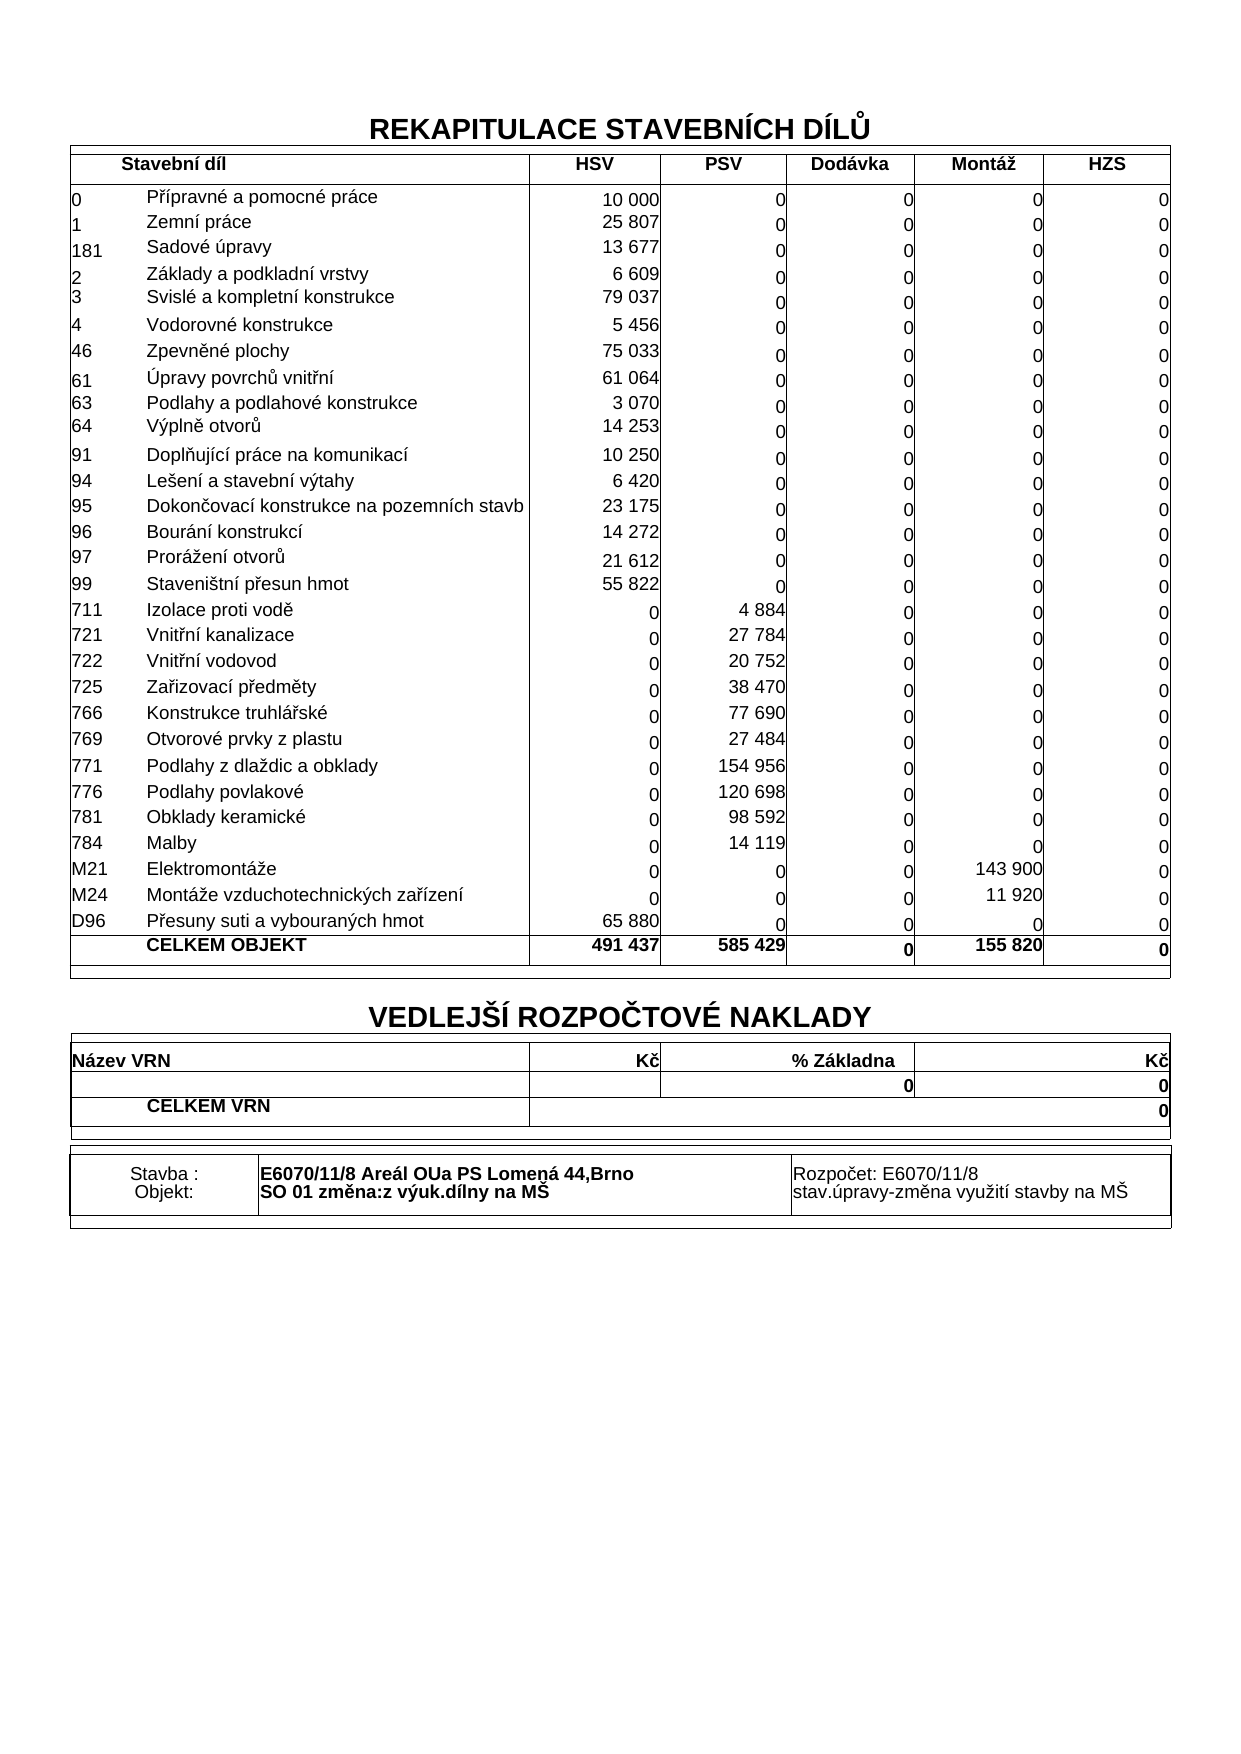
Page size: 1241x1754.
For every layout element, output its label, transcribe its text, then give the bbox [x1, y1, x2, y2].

table_cell 0 [1044, 831, 1170, 857]
table_cell 11 920 [915, 883, 1043, 909]
table_cell 725 [71, 675, 116, 701]
table_cell 0 [915, 754, 1043, 779]
table_cell Přesuny suti a vybouraných hmot [116, 909, 529, 935]
table_cell Vnitřní kanalizace [116, 623, 529, 649]
table_cell 0 [661, 366, 786, 391]
table_cell 722 [71, 649, 116, 674]
table_cell 3 [71, 288, 116, 313]
table_cell 0 [915, 545, 1043, 571]
table_cell M21 [71, 857, 116, 882]
table_cell Podlahy z dlaždic a obklady [116, 754, 529, 779]
table_cell 27 484 [661, 727, 786, 753]
table_header Montáž [915, 155, 1043, 184]
table_cell Staveništní přesun hmot [116, 571, 529, 597]
table_header Stavební díl [71, 155, 529, 184]
table_cell 0 [787, 443, 914, 469]
table_cell 0 [787, 494, 914, 520]
table_cell 0 [530, 701, 660, 727]
table_cell Podlahy povlakové [116, 779, 529, 806]
table_cell 0 [661, 1072, 914, 1097]
table_cell 0 [787, 779, 914, 806]
table_cell 63 [71, 391, 116, 417]
table_cell 0 [915, 210, 1043, 235]
table_cell 0 [915, 494, 1043, 520]
table_cell [72, 1072, 529, 1097]
table_cell Elektromontáže [116, 857, 529, 882]
table_cell 0 [1044, 857, 1170, 882]
table_cell 0 [661, 185, 786, 210]
table_cell 0 [1044, 936, 1170, 965]
table_cell 77 690 [661, 701, 786, 727]
table_cell Zpevněné plochy [116, 338, 529, 366]
table_cell 0 [915, 701, 1043, 727]
table_cell 0 [915, 313, 1043, 338]
table_cell 25 807 [530, 210, 660, 235]
table_cell 120 698 [661, 779, 786, 806]
table_cell 14 272 [530, 520, 660, 545]
table_header Název VRN [72, 1043, 529, 1071]
table_cell 0 [1044, 235, 1170, 261]
table_cell 0 [1044, 909, 1170, 935]
table_cell 0 [787, 288, 914, 313]
table_header Rozpočet: E6070/11/8 [792, 1155, 1170, 1184]
table_cell 0 [661, 545, 786, 571]
table_cell 0 [915, 417, 1043, 443]
table_cell 0 [530, 779, 660, 806]
table_cell 0 [787, 857, 914, 882]
table_cell 0 [530, 649, 660, 674]
table_header Kč [915, 1043, 1169, 1071]
table_cell Úpravy povrchů vnitřní [116, 366, 529, 391]
table_header PSV [661, 155, 786, 184]
table_cell Bourání konstrukcí [116, 520, 529, 545]
table_cell 0 [1044, 210, 1170, 235]
table_cell 46 [71, 338, 116, 366]
table_cell 14 119 [661, 831, 786, 857]
table_cell 0 [915, 1072, 1169, 1097]
table_cell 776 [71, 779, 116, 806]
table_header HSV [530, 155, 660, 184]
table_cell 0 [915, 235, 1043, 261]
table_cell 0 [1044, 701, 1170, 727]
table_cell 0 [661, 261, 786, 288]
table_cell 97 [71, 545, 116, 571]
table_cell 0 [915, 779, 1043, 806]
table_cell Lešení a stavební výtahy [116, 469, 529, 494]
table_cell 0 [1044, 598, 1170, 623]
table_cell 0 [915, 443, 1043, 469]
table_cell Objekt: [71, 1184, 258, 1215]
table_cell 64 [71, 417, 116, 443]
table_cell Otvorové prvky z plastu [116, 727, 529, 753]
table_cell 0 [530, 675, 660, 701]
table_cell 0 [915, 649, 1043, 674]
table_cell 784 [71, 831, 116, 857]
table_cell 0 [661, 313, 786, 338]
table_cell Zemní práce [116, 210, 529, 235]
table_cell 91 [71, 443, 116, 469]
table_cell 0 [1044, 545, 1170, 571]
table_cell 0 [915, 520, 1043, 545]
table_cell 27 784 [661, 623, 786, 649]
table_cell 61 064 [530, 366, 660, 391]
table_cell Konstrukce truhlářské [116, 701, 529, 727]
table_cell 0 [787, 936, 914, 965]
table_cell 79 037 [530, 288, 660, 313]
table_cell M24 [71, 883, 116, 909]
table_cell 0 [530, 883, 660, 909]
table_cell 0 [1044, 779, 1170, 806]
table_cell 0 [787, 469, 914, 494]
table_cell 0 [1044, 443, 1170, 469]
table_cell 0 [1044, 649, 1170, 674]
table_cell 0 [787, 235, 914, 261]
table_cell Výplně otvorů [116, 417, 529, 443]
table_cell 0 [787, 883, 914, 909]
table_cell 0 [787, 623, 914, 649]
table_cell 0 [1044, 494, 1170, 520]
table_cell Montáže vzduchotechnických zařízení [116, 883, 529, 909]
table_cell CELKEM OBJEKT [71, 936, 529, 965]
table_cell 0 [787, 520, 914, 545]
table_cell [530, 1072, 660, 1097]
table_cell 0 [661, 883, 786, 909]
table_cell 0 [787, 831, 914, 857]
table_cell 2 [71, 261, 116, 288]
table_cell 13 677 [530, 235, 660, 261]
table_cell 0 [787, 909, 914, 935]
table_cell 0 [661, 520, 786, 545]
table_cell 771 [71, 754, 116, 779]
table_cell 0 [915, 366, 1043, 391]
table_cell 0 [661, 571, 786, 597]
table_cell 0 [915, 261, 1043, 288]
table_cell Prorážení otvorů [116, 545, 529, 571]
table_cell 0 [1044, 520, 1170, 545]
table_cell 0 [661, 338, 786, 366]
table_cell 154 956 [661, 754, 786, 779]
table_cell 0 [1044, 675, 1170, 701]
table_cell Základy a podkladní vrstvy [116, 261, 529, 288]
text REKAPITULACE STAVEBNÍCH DÍLŮ [0, 116, 1240, 145]
table_cell Svislé a kompletní konstrukce [116, 288, 529, 313]
table_cell 0 [661, 443, 786, 469]
table_cell 4 884 [661, 598, 786, 623]
table_cell Vodorovné konstrukce [116, 313, 529, 338]
table_cell 721 [71, 623, 116, 649]
table_cell 0 [1044, 313, 1170, 338]
table_cell 0 [1044, 754, 1170, 779]
table_cell 95 [71, 494, 116, 520]
table_cell 0 [787, 366, 914, 391]
table_cell 0 [1044, 727, 1170, 753]
table_cell 96 [71, 520, 116, 545]
table_cell 0 [787, 649, 914, 674]
table_cell 0 [661, 909, 786, 935]
table_cell 20 752 [661, 649, 786, 674]
table_cell 55 822 [530, 571, 660, 597]
table_cell 0 [71, 185, 116, 210]
table_cell 0 [1044, 417, 1170, 443]
table_cell 0 [787, 391, 914, 417]
table_cell 0 [915, 909, 1043, 935]
table_cell 10 250 [530, 443, 660, 469]
table_cell 0 [787, 313, 914, 338]
table_cell 0 [661, 391, 786, 417]
table_cell 98 592 [661, 806, 786, 831]
table_cell Sadové úpravy [116, 235, 529, 261]
table_cell Zařizovací předměty [116, 675, 529, 701]
table_cell 0 [1044, 261, 1170, 288]
table_cell 0 [915, 598, 1043, 623]
table_cell 0 [661, 857, 786, 882]
table_cell 0 [530, 754, 660, 779]
table_cell 0 [787, 727, 914, 753]
table_cell 0 [915, 288, 1043, 313]
table_cell Malby [116, 831, 529, 857]
table_cell 65 880 [530, 909, 660, 935]
table_cell 10 000 [530, 185, 660, 210]
table_cell 23 175 [530, 494, 660, 520]
table_cell 0 [787, 571, 914, 597]
table_cell 0 [915, 338, 1043, 366]
table_header Stavba : [71, 1155, 258, 1184]
table_cell Doplňující práce na komunikací [116, 443, 529, 469]
table_cell 0 [661, 469, 786, 494]
table_cell 0 [1044, 806, 1170, 831]
table_cell 1 [71, 210, 116, 235]
table_cell 6 420 [530, 469, 660, 494]
table_cell 0 [530, 1098, 1169, 1126]
table_cell 0 [787, 701, 914, 727]
table_cell 21 612 [530, 545, 660, 571]
table_cell 0 [915, 571, 1043, 597]
table_cell 75 033 [530, 338, 660, 366]
table_cell 0 [530, 598, 660, 623]
table_cell 5 456 [530, 313, 660, 338]
table_cell Přípravné a pomocné práce [116, 185, 529, 210]
table_cell 0 [787, 338, 914, 366]
table_cell 0 [787, 806, 914, 831]
table_cell 61 [71, 366, 116, 391]
table_cell 3 070 [530, 391, 660, 417]
table_cell 0 [661, 288, 786, 313]
table_cell stav.úpravy-změna využití stavby na MŠ [792, 1184, 1170, 1215]
table_cell D96 [71, 909, 116, 935]
table_cell CELKEM VRN [72, 1098, 529, 1126]
table_cell 6 609 [530, 261, 660, 288]
table_cell 4 [71, 313, 116, 338]
table_cell 0 [915, 806, 1043, 831]
table_header HZS [1044, 155, 1170, 184]
table_cell 0 [530, 831, 660, 857]
table_cell 711 [71, 598, 116, 623]
table_cell 0 [787, 754, 914, 779]
table_cell 0 [787, 598, 914, 623]
table_cell 94 [71, 469, 116, 494]
table_cell 491 437 [530, 936, 660, 965]
table_cell 0 [530, 857, 660, 882]
table_cell 0 [915, 623, 1043, 649]
table_cell Izolace proti vodě [116, 598, 529, 623]
text VEDLEJŠÍ ROZPOČTOVÉ NAKLADY [0, 1004, 1240, 1033]
table_cell 0 [1044, 338, 1170, 366]
table_cell 0 [915, 391, 1043, 417]
table_cell 0 [1044, 623, 1170, 649]
table_cell 0 [661, 210, 786, 235]
table_cell 99 [71, 571, 116, 597]
table_cell 769 [71, 727, 116, 753]
table_cell Dokončovací konstrukce na pozemních stavb [116, 494, 529, 520]
table_cell 0 [915, 727, 1043, 753]
table_cell 781 [71, 806, 116, 831]
table_cell 0 [787, 417, 914, 443]
table_cell 0 [1044, 883, 1170, 909]
table_header Kč [530, 1043, 660, 1071]
table_cell 585 429 [661, 936, 786, 965]
table_cell 0 [787, 545, 914, 571]
table_cell 181 [71, 235, 116, 261]
table_cell 0 [1044, 366, 1170, 391]
table_cell 0 [661, 235, 786, 261]
table_cell 0 [1044, 185, 1170, 210]
table_cell 0 [1044, 288, 1170, 313]
table_header % Základna [661, 1043, 914, 1071]
table_cell 0 [1044, 571, 1170, 597]
table_cell 0 [787, 185, 914, 210]
table_cell Podlahy a podlahové konstrukce [116, 391, 529, 417]
table_cell Obklady keramické [116, 806, 529, 831]
table_cell 0 [1044, 391, 1170, 417]
table_cell 766 [71, 701, 116, 727]
table_cell 0 [530, 623, 660, 649]
table_cell 0 [530, 727, 660, 753]
table_header E6070/11/8 Areál OUa PS Lomená 44,Brno [259, 1155, 791, 1184]
table_cell 143 900 [915, 857, 1043, 882]
table_cell 0 [787, 210, 914, 235]
table_cell 0 [915, 469, 1043, 494]
table_cell 0 [787, 261, 914, 288]
table_cell 0 [915, 831, 1043, 857]
table_header Dodávka [787, 155, 914, 184]
table_cell 0 [915, 675, 1043, 701]
table_cell 0 [1044, 469, 1170, 494]
table_cell 14 253 [530, 417, 660, 443]
table_cell 0 [661, 417, 786, 443]
table_cell 0 [915, 185, 1043, 210]
table_cell 155 820 [915, 936, 1043, 965]
table_cell 0 [787, 675, 914, 701]
table_cell 38 470 [661, 675, 786, 701]
table_cell 0 [530, 806, 660, 831]
table_cell Vnitřní vodovod [116, 649, 529, 674]
table_cell 0 [661, 494, 786, 520]
table_cell SO 01 změna:z výuk.dílny na MŠ [259, 1184, 791, 1215]
